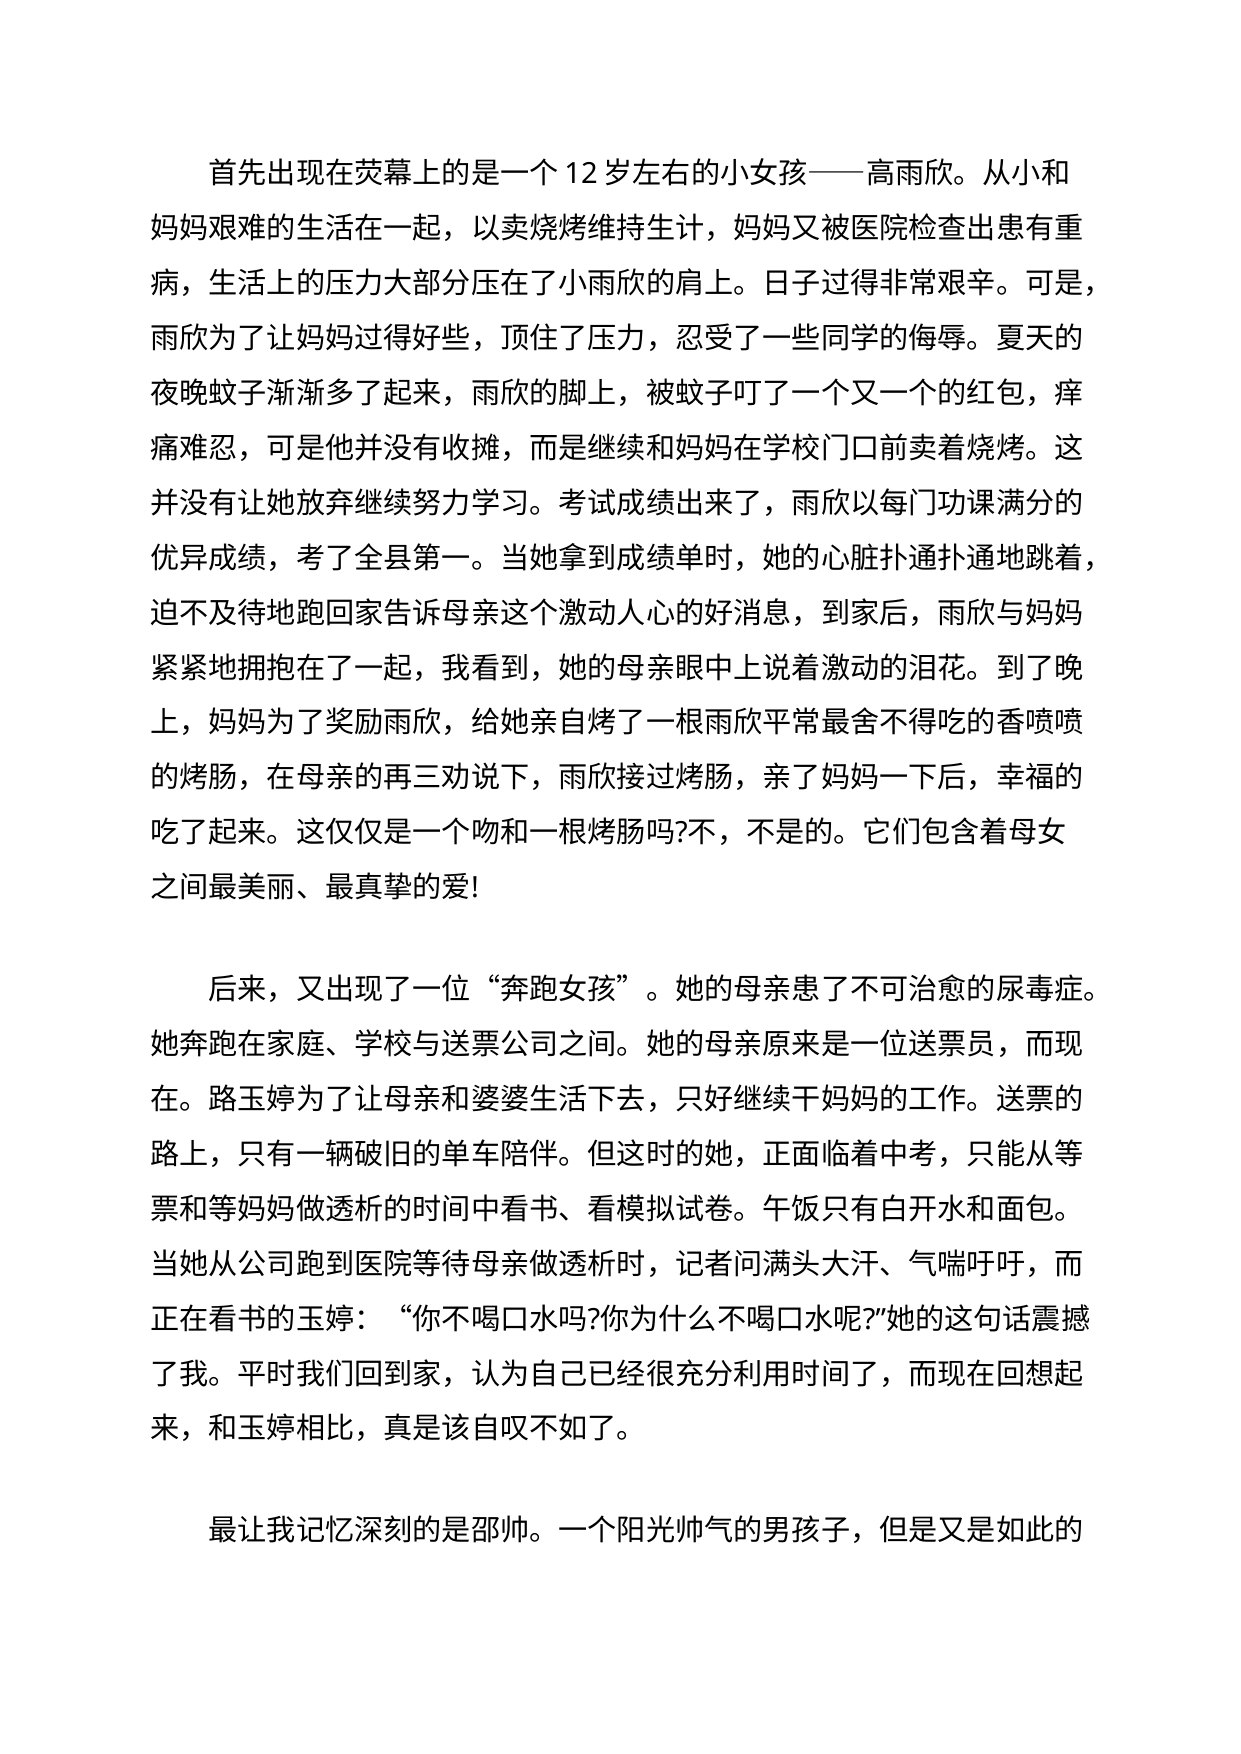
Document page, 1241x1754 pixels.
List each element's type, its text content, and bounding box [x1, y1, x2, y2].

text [150, 1507, 1090, 1549]
text 首先出现在荧幕上的是一个12岁左右的小女孩——高雨欣。从小和妈妈艰难的生活在一起，以卖烧烤维持生计，妈妈又被医院检查出患有重病，生活上的压力大部分压在了小雨欣的肩上。日子过得非常艰辛。可是，雨欣为了让妈妈过得好些，顶住了压力，忍受了一些同学的侮辱。夏天的夜晚蚊子渐渐多了起来，雨欣的脚上，被蚊子叮了一个又一个的红包，痒痛难忍，可是他并没有收摊，而是继续和妈妈在学校门口前卖着烧烤。这并没有让她放弃继续努力学习。考试成绩出来了，雨欣以每门功课满分的优异成绩，考了全县第一。当她拿到成绩单时，她的心脏扑通扑通地跳着，迫不及待地跑回家告诉母亲这个激动人心的好消息，到家后，雨欣与妈妈紧紧地拥抱在了一起，我看到，她的母亲眼中上说着激动的泪花。到了晚上，妈妈为了奖励雨欣，给她亲自烤了一根雨欣平常最舍不得吃的香喷喷的烤肠，在母亲的再三劝说下，雨欣接过烤肠，亲了妈妈一下后，幸福的吃了起来。这仅仅是一个吻和一根烤肠吗?不，不是的。它们包含着母女之间最美丽、最真挚的爱! [150, 150, 1090, 906]
text 后来，又出现了一位“奔跑女孩”。她的母亲患了不可治愈的尿毒症。她奔跑在家庭、学校与送票公司之间。她的母亲原来是一位送票员，而现在。路玉婷为了让母亲和婆婆生活下去，只好继续干妈妈的工作。送票的路上，只有一辆破旧的单车陪伴。但这时的她，正面临着中考，只能从等票和等妈妈做透析的时间中看书、看模拟试卷。午饭只有白开水和面包。当她从公司跑到医院等待母亲做透析时，记者问满头大汗、气喘吁吁，而正在看书的玉婷：“你不喝口水吗?你为什么不喝口水呢?”她的这句话震撼了我。平时我们回到家，认为自己已经很充分利用时间了，而现在回想起来，和玉婷相比，真是该自叹不如了。 [150, 966, 1090, 1447]
